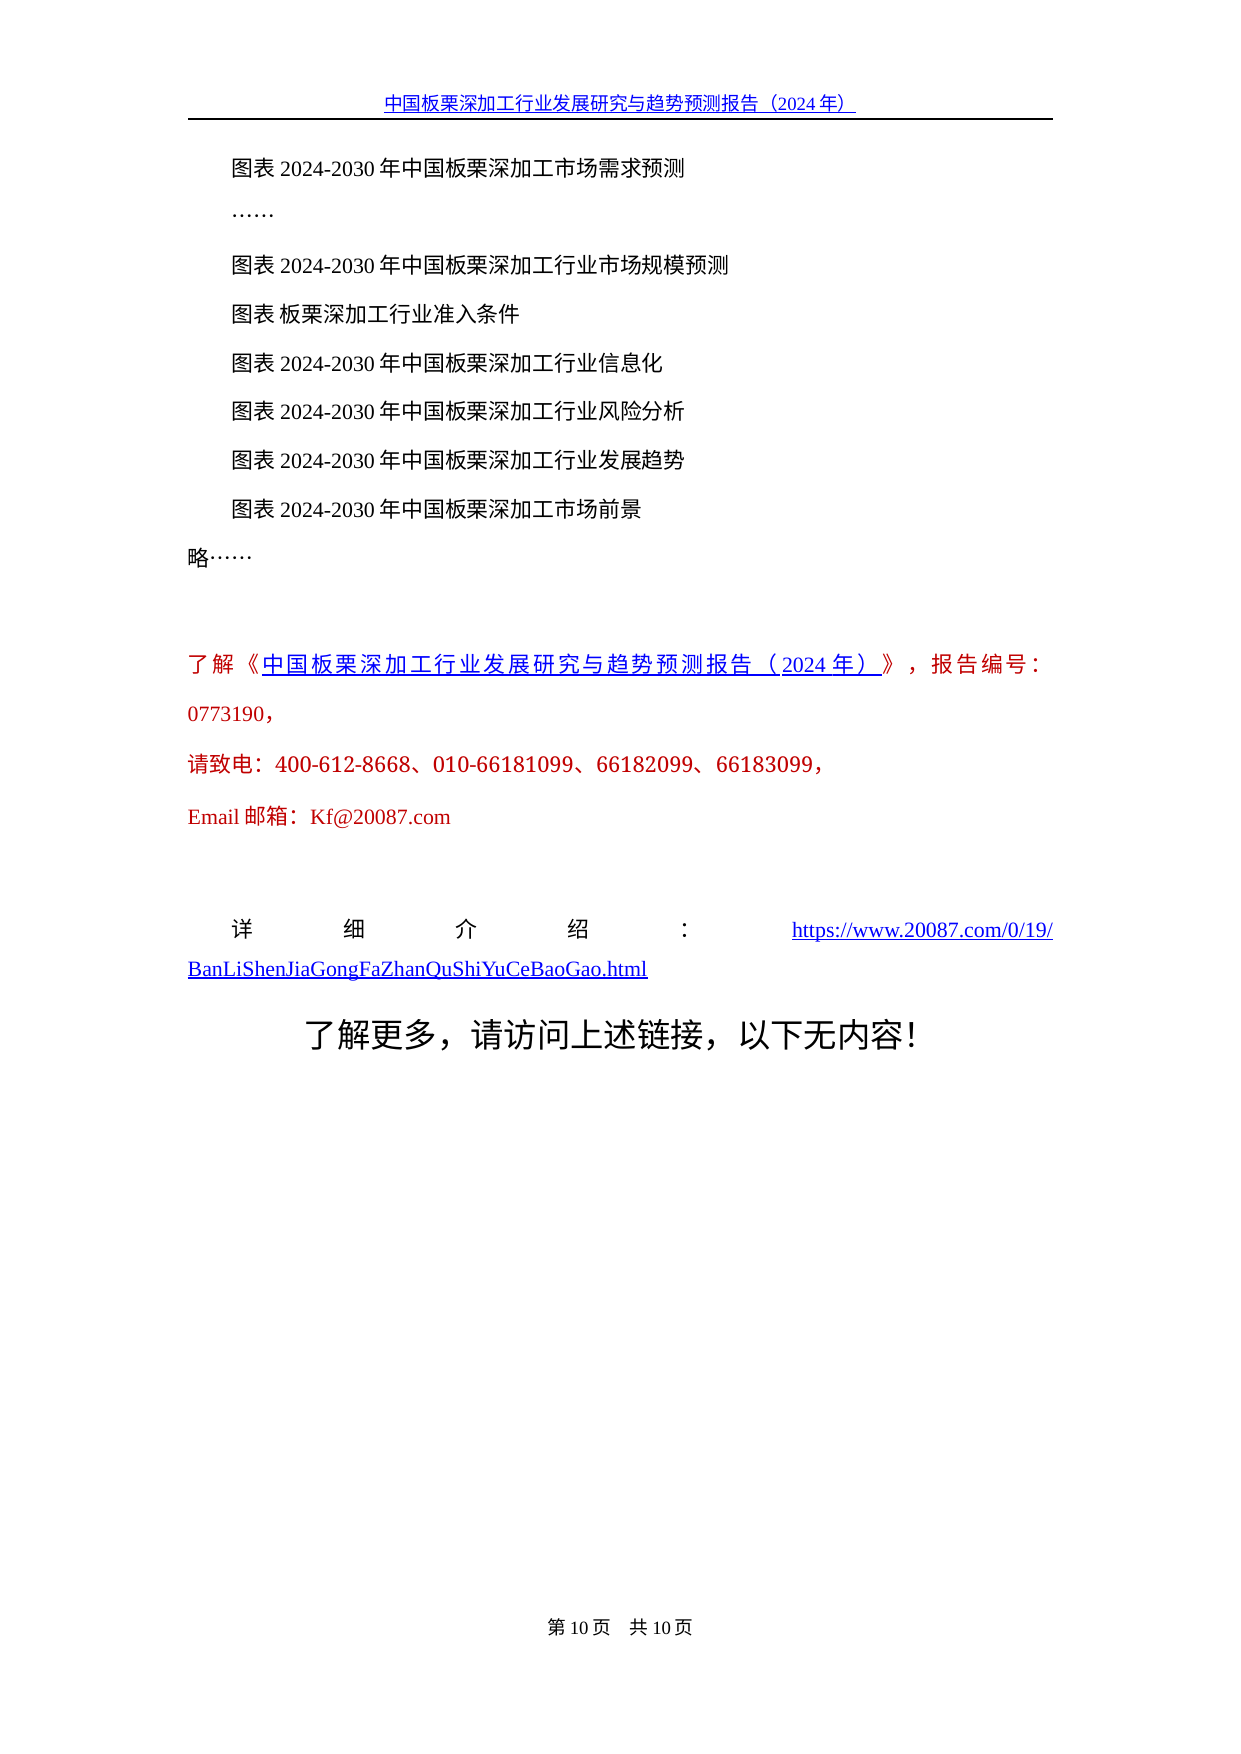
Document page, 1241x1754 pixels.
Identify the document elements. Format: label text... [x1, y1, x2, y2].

text 详细介绍：https://www.20087.com/0/19/BanLiShenJiaGongFaZhanQuShiYuCeBaoGao.html [187, 911, 1053, 984]
title 了解更多，请访问上述链接，以下无内容！ [187, 1000, 1053, 1065]
text 了解《中国板栗深加工行业发展研究与趋势预测报告（2024年）》，报告编号：0773190， [187, 647, 1053, 728]
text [187, 150, 1053, 573]
text Email邮箱：Kf@20087.com [187, 798, 1053, 831]
text 请致电：400-612-8668、010-66181099、66182099、66183099， [187, 747, 1053, 779]
